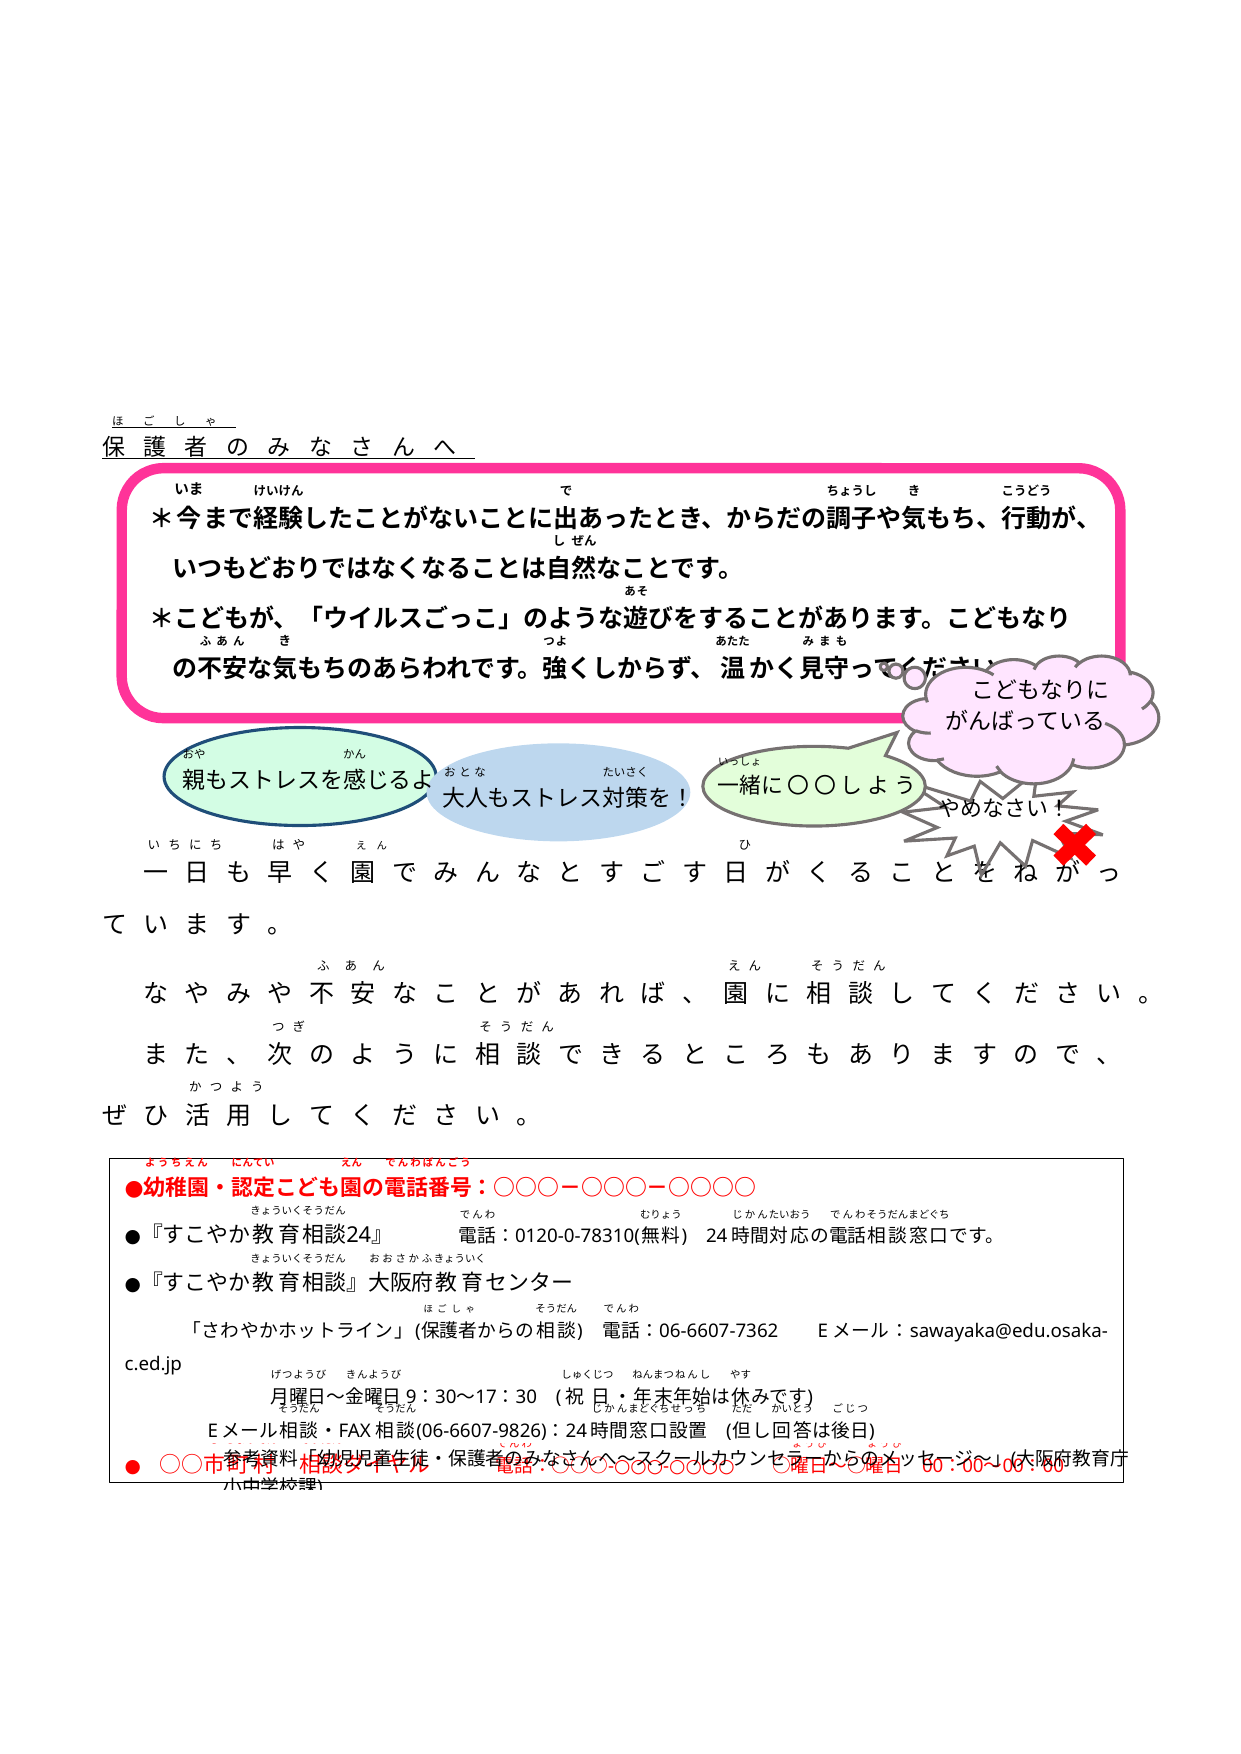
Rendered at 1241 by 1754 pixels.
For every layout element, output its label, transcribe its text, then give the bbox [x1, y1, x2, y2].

text なやみやなことがあれば、にしてください。 [102, 953, 1138, 1013]
text もくでみんなとすごすがくることをねがっています。 [102, 831, 1138, 953]
text のみなさんへ [102, 407, 1138, 468]
text また、のようにできるところもありますので、ぜひしてください。 [102, 1013, 1138, 1134]
